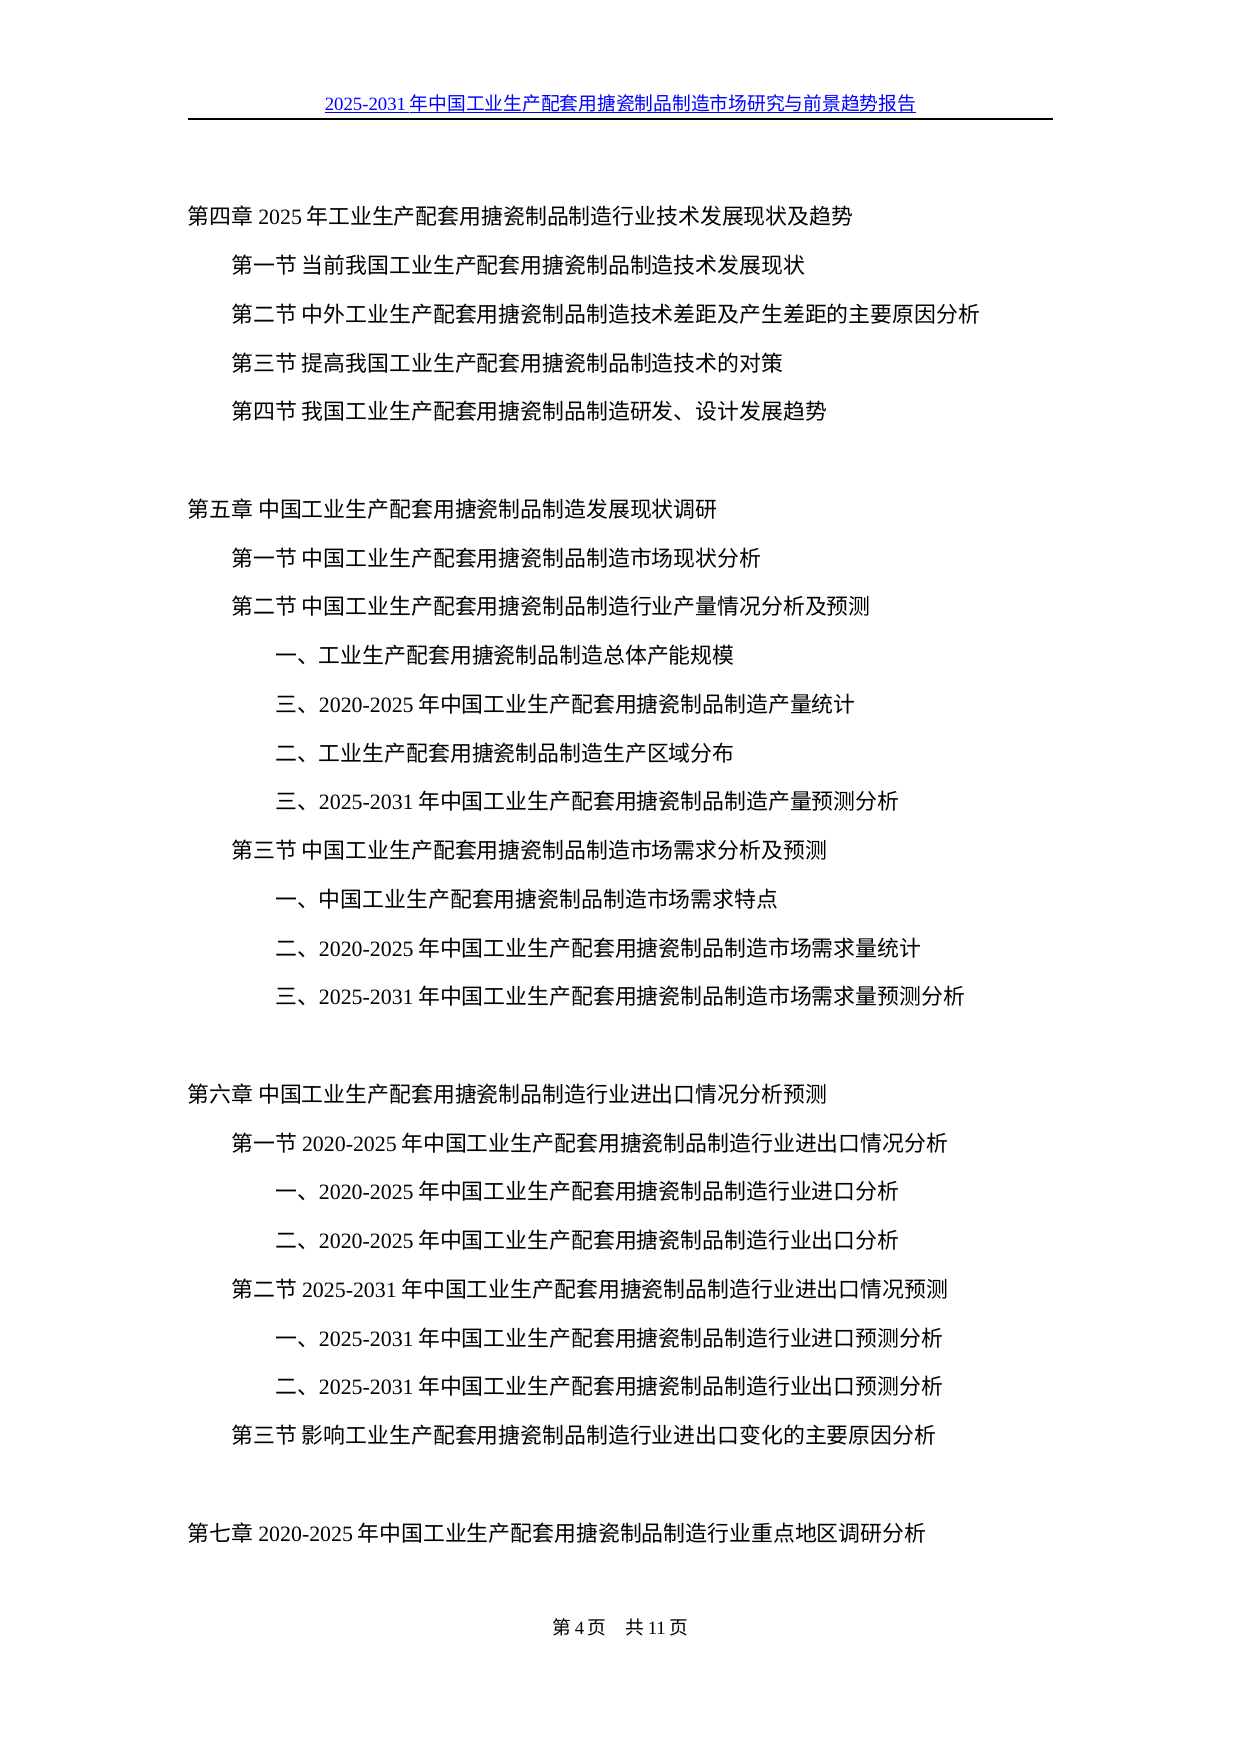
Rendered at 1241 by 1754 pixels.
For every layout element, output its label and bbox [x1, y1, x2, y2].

text [187, 150, 1053, 1548]
